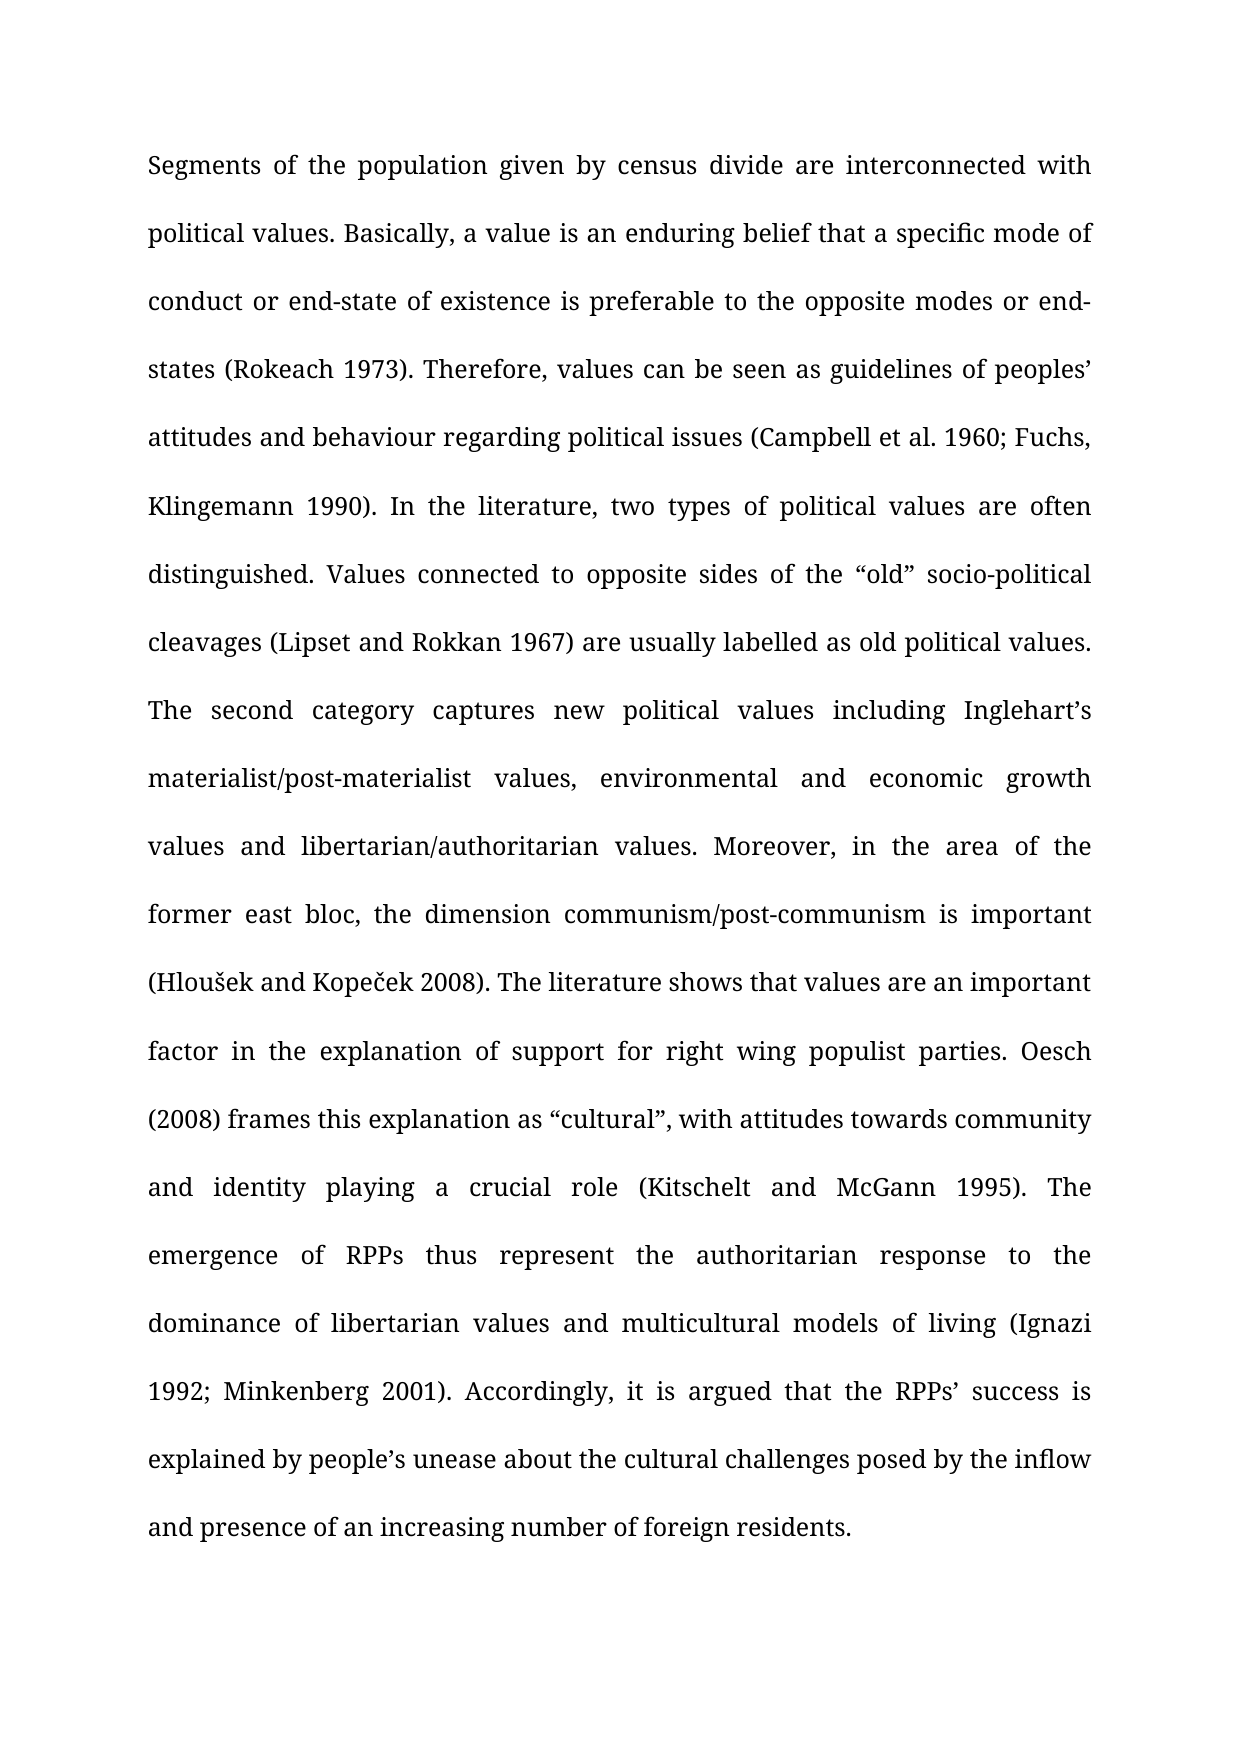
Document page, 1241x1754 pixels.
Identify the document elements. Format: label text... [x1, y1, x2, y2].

text Segments of the population given by census divide are interconnected with political values. Basically, a value is an enduring belief that a specific mode of conduct or end-state of existence is preferable to the opposite modes or end-states (Rokeach 1973). Therefore, values can be seen as guidelines of peoples’ attitudes and behaviour regarding political issues (Campbell et al. 1960; Fuchs, Klingemann 1990). In the literature, two types of political values are often distinguished. Values connected to opposite sides of the “old” socio-political cleavages (Lipset and Rokkan 1967) are usually labelled as old political values. The second category captures new political values including Inglehart’s materialist/post-materialist values, environmental and economic growth values and libertarian/authoritarian values. Moreover, in the area of the former east bloc, the dimension communism/post-communism is important (Hloušek and Kopeček 2008). The literature shows that values are an important factor in the explanation of support for right wing populist parties. Oesch (2008) frames this explanation as “cultural”, with attitudes towards community and identity playing a crucial role (Kitschelt and McGann 1995). The emergence of RPPs thus represent the authoritarian response to the dominance of libertarian values and multicultural models of living (Ignazi 1992; Minkenberg 2001). Accordingly, it is argued that the RPPs’ success is explained by people’s unease about the cultural challenges posed by the inflow and presence of an increasing number of foreign residents. [148, 148, 1093, 1544]
